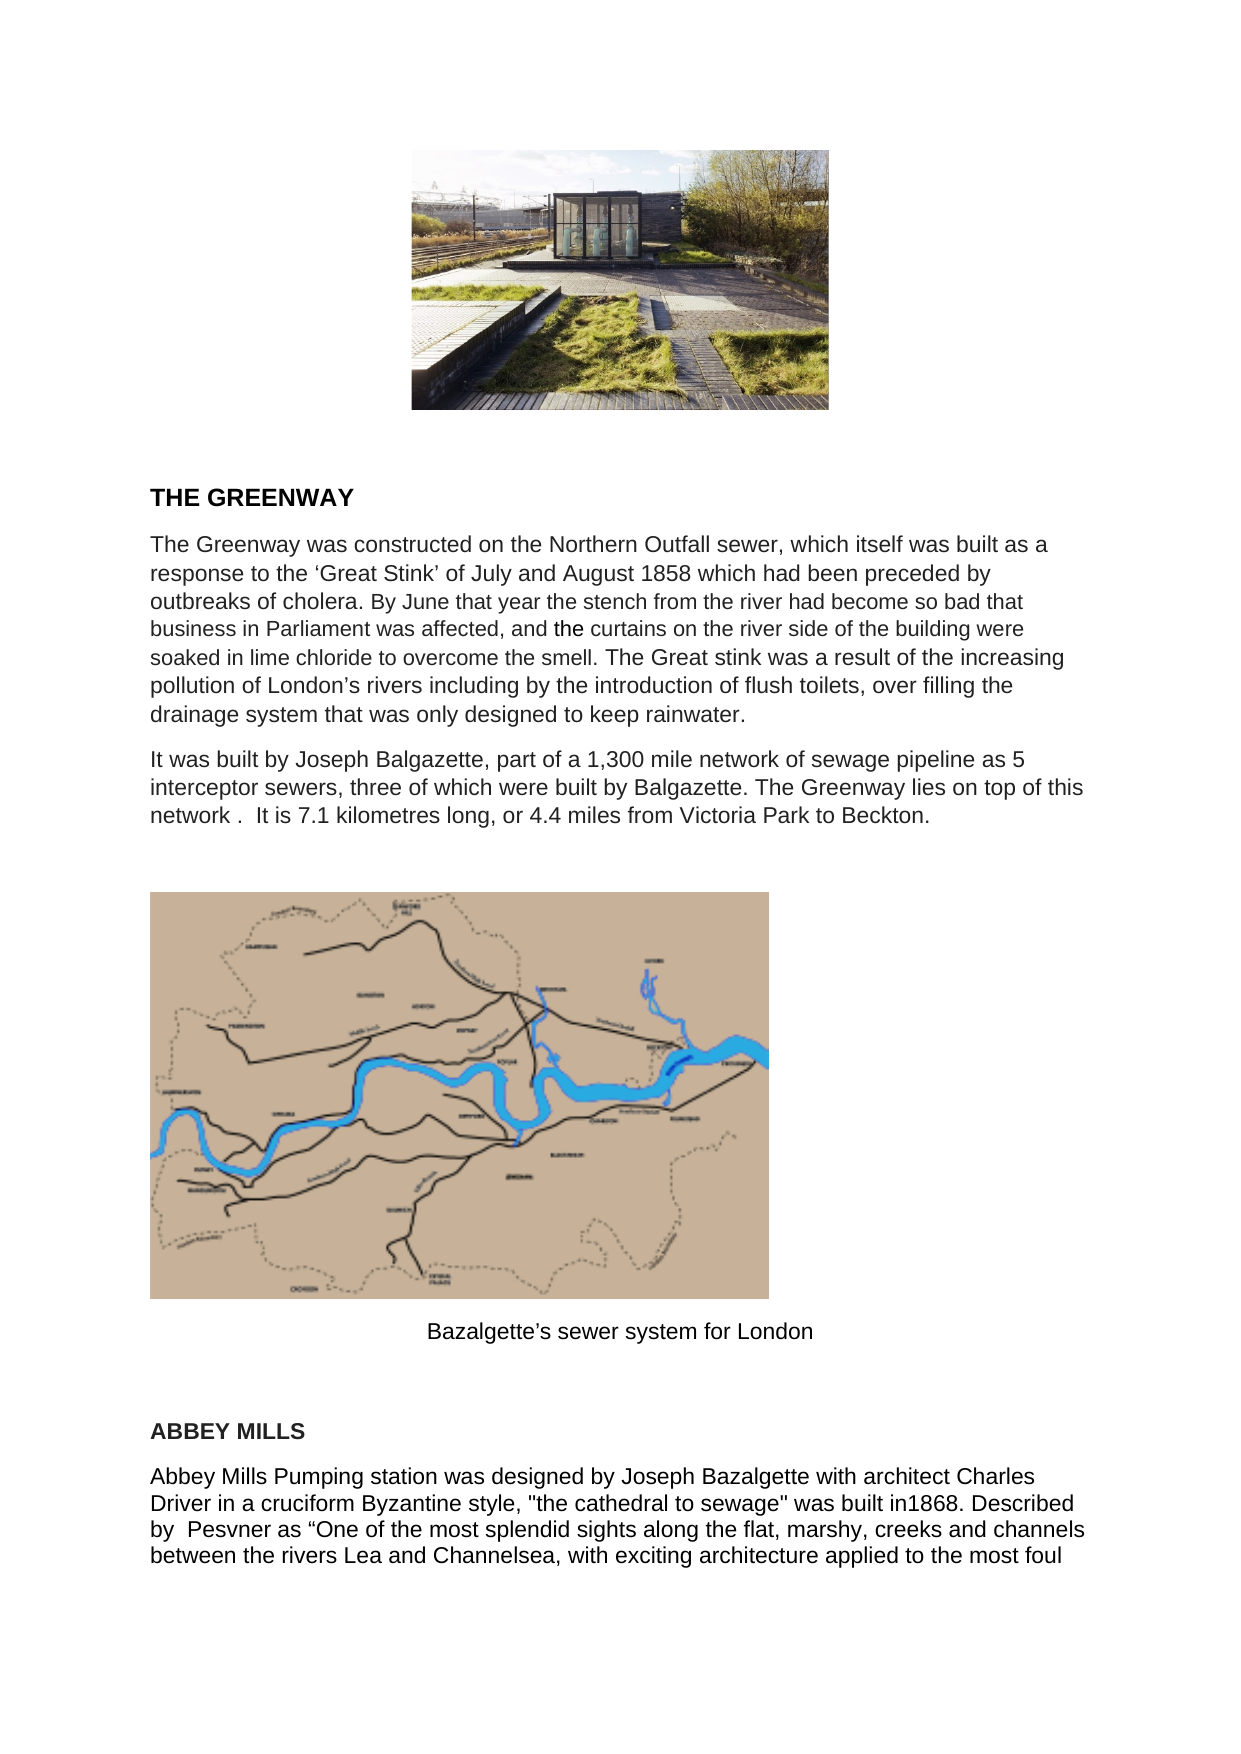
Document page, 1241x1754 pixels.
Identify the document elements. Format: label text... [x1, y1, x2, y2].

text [150, 1463, 1090, 1569]
text The Greenway was constructed on the Northern Outfall sewer, which itself was built as a response to the ‘Great Stink’ of July and August 1858 which had been preceded by outbreaks of cholera. By June that year the stench from the river had become so bad that business in Parliament was affected, and the curtains on the river side of the building were soaked in lime chloride to overcome the smell. The Great stink was a result of the increasing pollution of London’s rivers including by the introduction of flush toilets, over filling the drainage system that was only designed to keep rainwater. [150, 531, 1090, 727]
text It was built by Joseph Balgazette, part of a 1,300 mile network of sewage pipeline as 5 interceptor sewers, three of which were built by Balgazette. The Greenway lies on top of this network . It is 7.1 kilometres long, or 4.4 miles from Victoria Park to Beckton. [150, 746, 1090, 829]
picture [150, 892, 769, 1299]
text Bazalgette’s sewer system for London [150, 1318, 1090, 1344]
text ABBEY MILLS [150, 1418, 1090, 1444]
text THE GREENWAY [150, 483, 1090, 512]
picture [411, 150, 829, 410]
